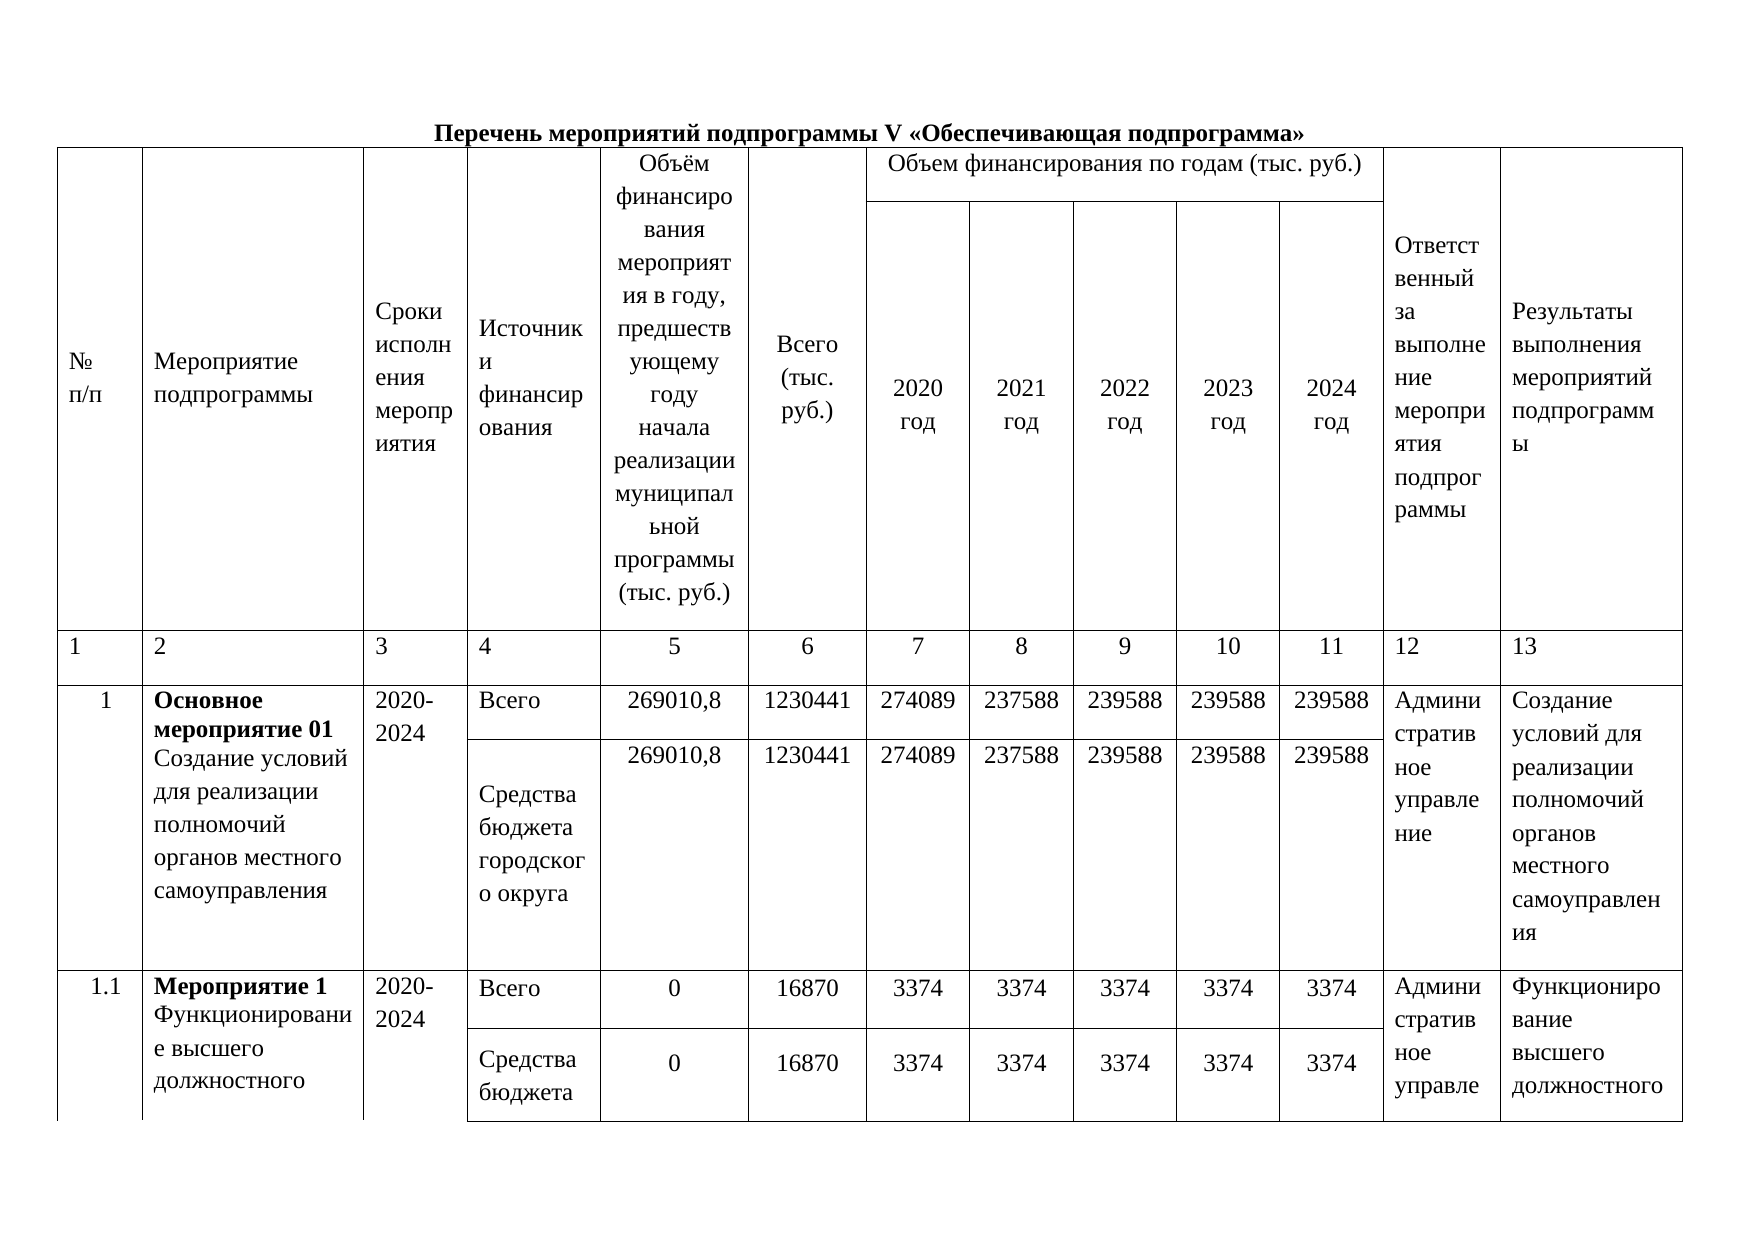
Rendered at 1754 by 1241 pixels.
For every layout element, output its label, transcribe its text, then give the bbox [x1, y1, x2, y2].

table_cell Средства бюджета городского округа [468, 740, 600, 970]
table_cell 274089 [867, 686, 969, 739]
table_header Объем финансирования по годам (тыс. руб.) [867, 148, 1383, 201]
table_cell 12 [1384, 631, 1500, 684]
table_cell 2 [143, 631, 363, 684]
table_cell 3374 [970, 971, 1073, 1028]
table_cell 2020-2024 [364, 971, 467, 1121]
table_cell 239588 [1177, 740, 1279, 970]
table_header Источники финансирования [468, 148, 600, 630]
table_cell 2023 год [1177, 202, 1279, 630]
table_cell 237588 [970, 686, 1073, 739]
table_cell 239588 [1177, 686, 1279, 739]
table_cell Создание условий для реализации полномочий органов местного самоуправления [1501, 686, 1682, 970]
table_cell 3374 [970, 1029, 1073, 1121]
table_cell Всего [468, 971, 600, 1028]
table_cell 3 [364, 631, 467, 684]
table_cell 274089 [867, 740, 969, 970]
table_cell 237588 [970, 740, 1073, 970]
table_cell 3374 [1074, 971, 1176, 1028]
table_cell 9 [1074, 631, 1176, 684]
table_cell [468, 1029, 600, 1121]
table_cell 3374 [1280, 971, 1383, 1028]
table_cell 3374 [867, 971, 969, 1028]
table_cell 1230441 [749, 686, 866, 739]
table_cell Всего [468, 686, 600, 739]
table_cell 239588 [1280, 740, 1383, 970]
table_cell 3374 [1177, 1029, 1279, 1121]
table_cell 2024 год [1280, 202, 1383, 630]
table_cell 239588 [1280, 686, 1383, 739]
table_cell 3374 [867, 1029, 969, 1121]
table_cell 3374 [1177, 971, 1279, 1028]
table_cell 269010,8 [601, 740, 748, 970]
table_cell 2021 год [970, 202, 1073, 630]
table_cell 1 [58, 686, 142, 970]
text Перечень мероприятий подпрограммы V «Обеспечивающая подпрограмма» [103, 118, 1636, 147]
table_header Ответственный за выполнение мероприятия подпрограммы [1384, 148, 1500, 630]
table_cell 8 [970, 631, 1073, 684]
table_cell 239588 [1074, 740, 1176, 970]
table_cell Административное управление [1384, 971, 1500, 1121]
table_cell 7 [867, 631, 969, 684]
table_cell 2020 год [867, 202, 969, 630]
table_header Результаты выполнения мероприятий подпрограммы [1501, 148, 1682, 630]
table_cell 16870 [749, 971, 866, 1028]
table_header Мероприятие подпрограммы [143, 148, 363, 630]
table_cell 2020-2024 [364, 686, 467, 970]
table_cell 11 [1280, 631, 1383, 684]
table_cell 3374 [1074, 1029, 1176, 1121]
table_cell 13 [1501, 631, 1682, 684]
table_cell 269010,8 [601, 686, 748, 739]
table_header Всего (тыс. руб.) [749, 148, 866, 630]
table_cell 239588 [1074, 686, 1176, 739]
table_header № п/п [58, 148, 142, 630]
table_cell 1.1 [58, 971, 142, 1121]
table_cell Основное мероприятие 01 Создание условий для реализации полномочий органов местного самоуправления [143, 686, 363, 970]
table_cell 0 [601, 971, 748, 1028]
table_cell Административное управление [1384, 686, 1500, 970]
table_cell 2022 год [1074, 202, 1176, 630]
table_cell Мероприятие 1 Функционирование высшего должностного лица [143, 971, 364, 1121]
table_cell 1230441 [749, 740, 866, 970]
table_cell 10 [1177, 631, 1279, 684]
table_header Сроки исполнения мероприятия [364, 148, 467, 630]
table_cell 3374 [1280, 1029, 1383, 1121]
table_cell 0 [601, 1029, 748, 1121]
table_header Объём финансирования мероприятия в году, предшествующему году начала реализации муниципальной программы (тыс. руб.) [601, 148, 748, 630]
table_cell 1 [58, 631, 142, 684]
table_cell 4 [468, 631, 600, 684]
table_cell 16870 [749, 1029, 866, 1121]
table_cell Функционирование высшего должностного лица [1501, 971, 1682, 1121]
table_cell 6 [749, 631, 866, 684]
table_cell 5 [601, 631, 748, 684]
